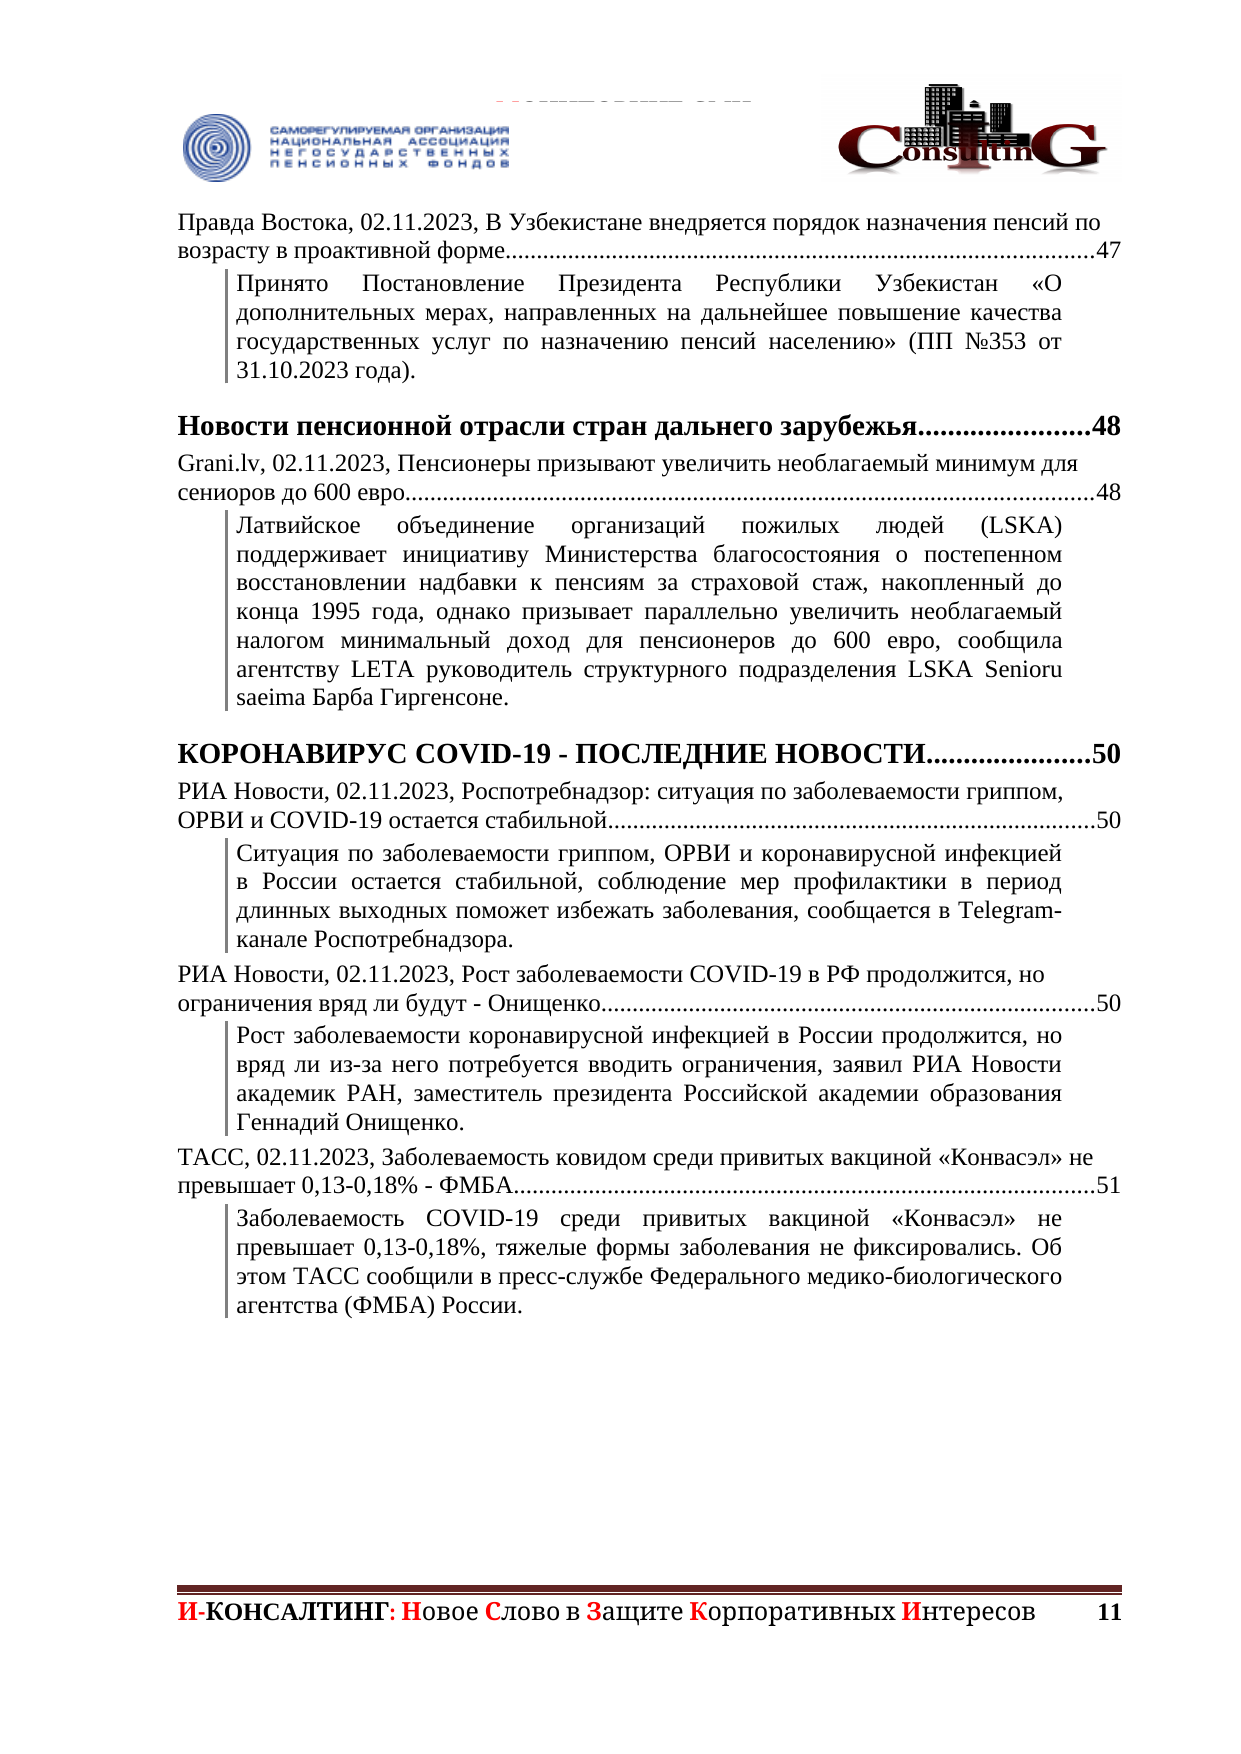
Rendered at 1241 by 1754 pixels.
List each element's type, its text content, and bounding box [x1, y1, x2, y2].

text Правда Востока, 02.11.2023, В Узбекистане внедряется порядок назначения пенсий по возрасту в проактивной форме 47 [177, 207, 1122, 264]
text Рост заболеваемости коронавирусной инфекцией в России продолжится, но вряд ли из-за него потребуется вводить ограничения, заявил РИА Новости академик РАН, заместитель президента Российской академии образования Геннадий Онищенко. 50 [228, 1021, 1063, 1136]
text РИА Новости, 02.11.2023, Роспотребнадзор: ситуация по заболеваемости гриппом, ОРВИ и COVID-19 остается стабильной 50 [177, 776, 1122, 833]
text ТАСС, 02.11.2023, Заболеваемость ковидом среди привитых вакциной «Конвасэл» не превышает 0,13-0,18% - ФМБА 51 [177, 1142, 1122, 1199]
text КОРОНАВИРУС COVID-19 - ПОСЛЕДНИЕ НОВОСТИ 50 [177, 736, 1122, 770]
text Новости пенсионной отрасли стран дальнего зарубежья 48 [177, 408, 1122, 442]
text Принято Постановление Президента Республики Узбекистан «О дополнительных мерах, направленных на дальнейшее повышение качества государственных услуг по назначению пенсий населению» (ПП №353 от 31.10.2023 года). 47 [225, 268, 1063, 383]
text РИА Новости, 02.11.2023, Рост заболеваемости COVID-19 в РФ продолжится, но ограничения вряд ли будут - Онищенко 50 [177, 959, 1122, 1016]
text Заболеваемость COVID-19 среди привитых вакциной «Конвасэл» не превышает 0,13-0,18%, тяжелые формы заболевания не фиксировались. Об этом ТАСС сообщили в пресс-службе Федерального медико-биологического агентства (ФМБА) России. 51 [225, 1203, 1063, 1318]
picture [183, 114, 509, 182]
picture [821, 73, 1122, 182]
text Grani.lv, 02.11.2023, Пенсионеры призывают увеличить необлагаемый минимум для сениоров до 600 евро 48 [177, 448, 1122, 506]
text Ситуация по заболеваемости гриппом, ОРВИ и коронавирусной инфекцией в России остается стабильной, соблюдение мер профилактики в период длинных выходных поможет избежать заболевания, сообщается в Telegram-канале Роспотребнадзора. 50 [228, 838, 1063, 953]
text Латвийское объединение организаций пожилых людей (LSKA) поддерживает инициативу Министерства благосостояния о постепенном восстановлении надбавки к пенсиям за страховой стаж, накопленный до конца 1995 года, однако призывает параллельно увеличить необлагаемый налогом минимальный доход для пенсионеров до 600 евро, сообщила агентству LETA руководитель структурного подразделения LSKA Senioru saeima Барба Гиргенсоне. 48 [228, 510, 1063, 711]
